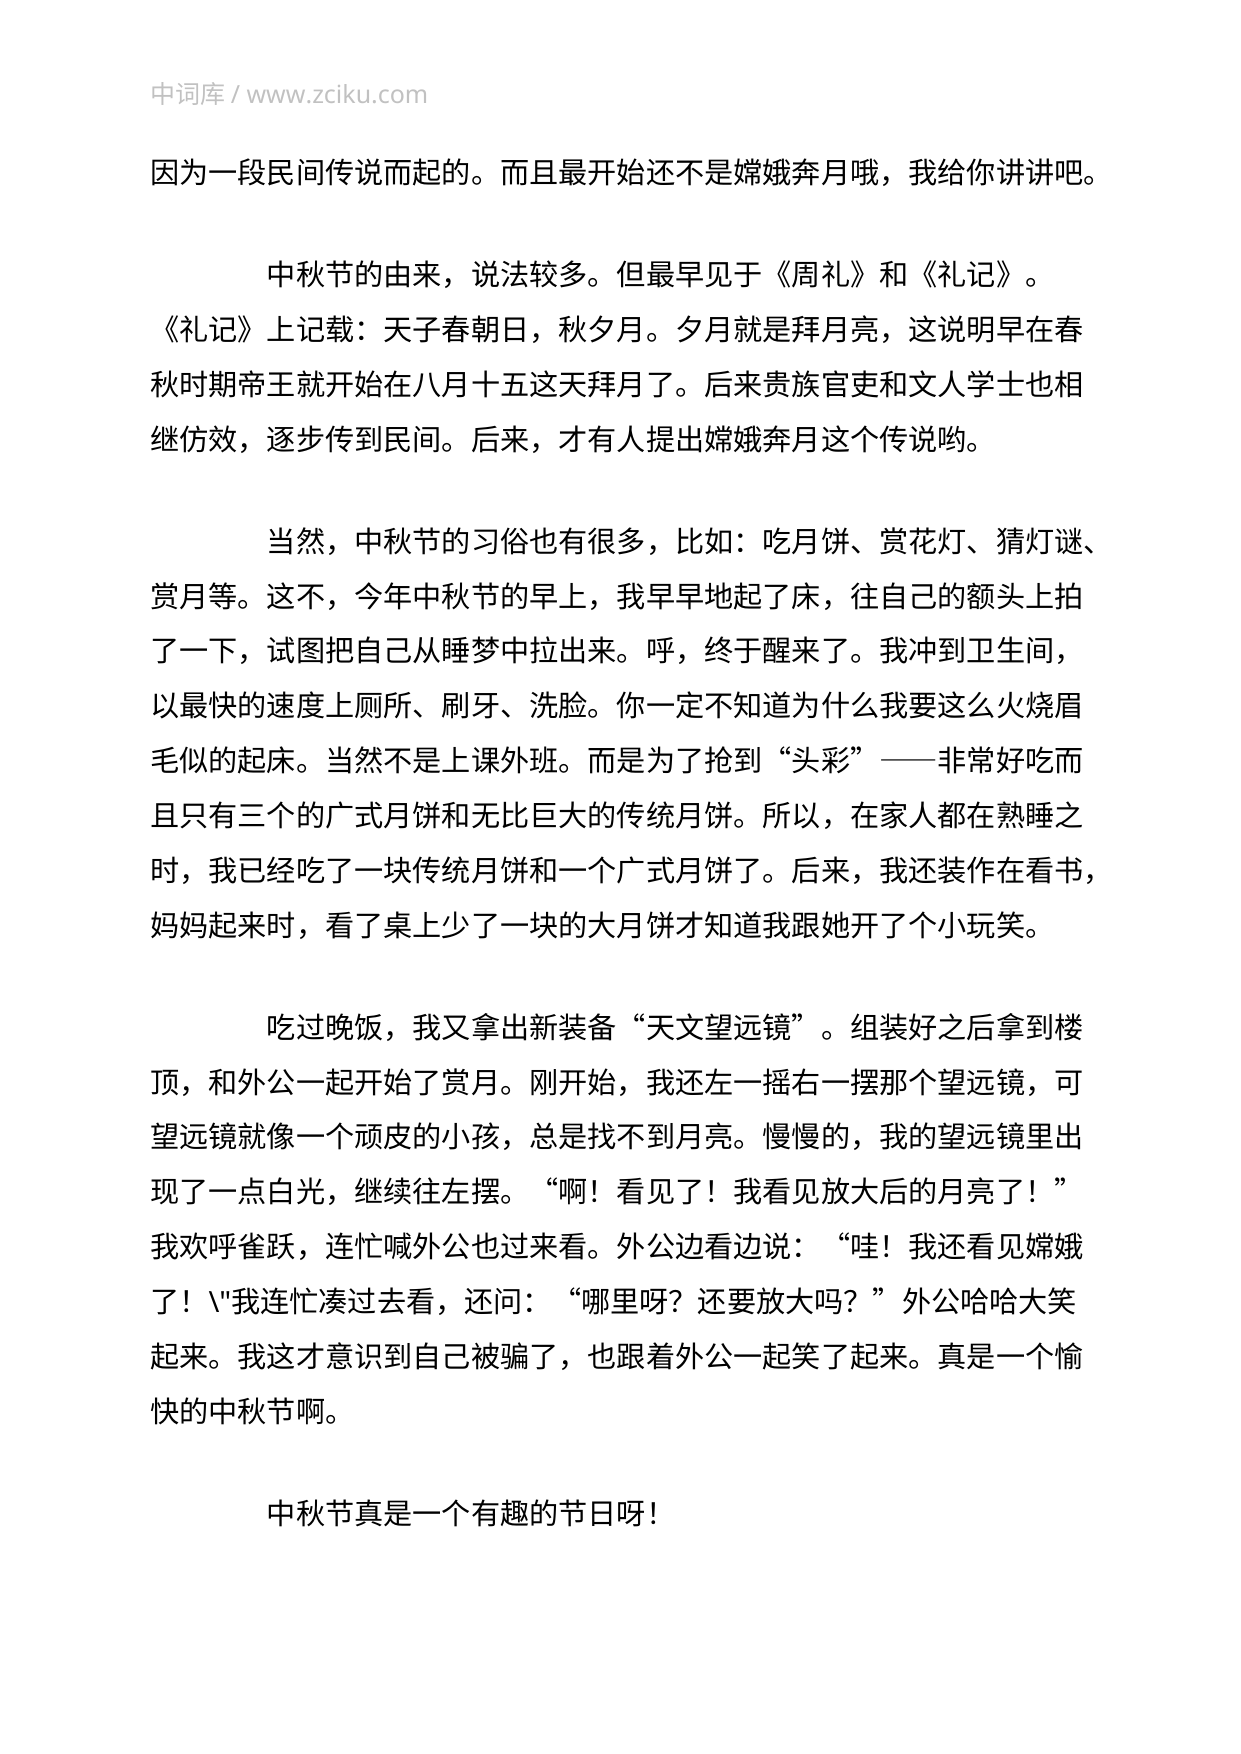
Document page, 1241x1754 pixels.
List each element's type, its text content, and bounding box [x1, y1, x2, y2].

text 当然，中秋节的习俗也有很多，比如：吃月饼、赏花灯、猜灯谜、赏月等。这不，今年中秋节的早上，我早早地起了床，往自己的额头上拍了一下，试图把自己从睡梦中拉出来。呼，终于醒来了。我冲到卫生间，以最快的速度上厕所、刷牙、洗脸。你一定不知道为什么我要这么火烧眉毛似的起床。当然不是上课外班。而是为了抢到“头彩”——非常好吃而且只有三个的广式月饼和无比巨大的传统月饼。所以，在家人都在熟睡之时，我已经吃了一块传统月饼和一个广式月饼了。后来，我还装作在看书，妈妈起来时，看了桌上少了一块的大月饼才知道我跟她开了个小玩笑。 [150, 518, 1090, 945]
text 中秋节的由来，说法较多。但最早见于《周礼》和《礼记》。《礼记》上记载：天子春朝日，秋夕月。夕月就是拜月亮，这说明早在春秋时期帝王就开始在八月十五这天拜月了。后来贵族官吏和文人学士也相继仿效，逐步传到民间。后来，才有人提出嫦娥奔月这个传说哟。 [150, 252, 1090, 459]
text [150, 150, 1090, 192]
text 吃过晚饭，我又拿出新装备“天文望远镜”。组装好之后拿到楼顶，和外公一起开始了赏月。刚开始，我还左一摇右一摆那个望远镜，可望远镜就像一个顽皮的小孩，总是找不到月亮。慢慢的，我的望远镜里出现了一点白光，继续往左摆。“啊！看见了！我看见放大后的月亮了！”我欢呼雀跃，连忙喊外公也过来看。外公边看边说：“哇！我还看见嫦娥了！\"我连忙凑过去看，还问：“哪里呀？还要放大吗？”外公哈哈大笑起来。我这才意识到自己被骗了，也跟着外公一起笑了起来。真是一个愉快的中秋节啊。 [150, 1004, 1090, 1431]
text 中秋节真是一个有趣的节日呀！ [150, 1490, 1090, 1533]
